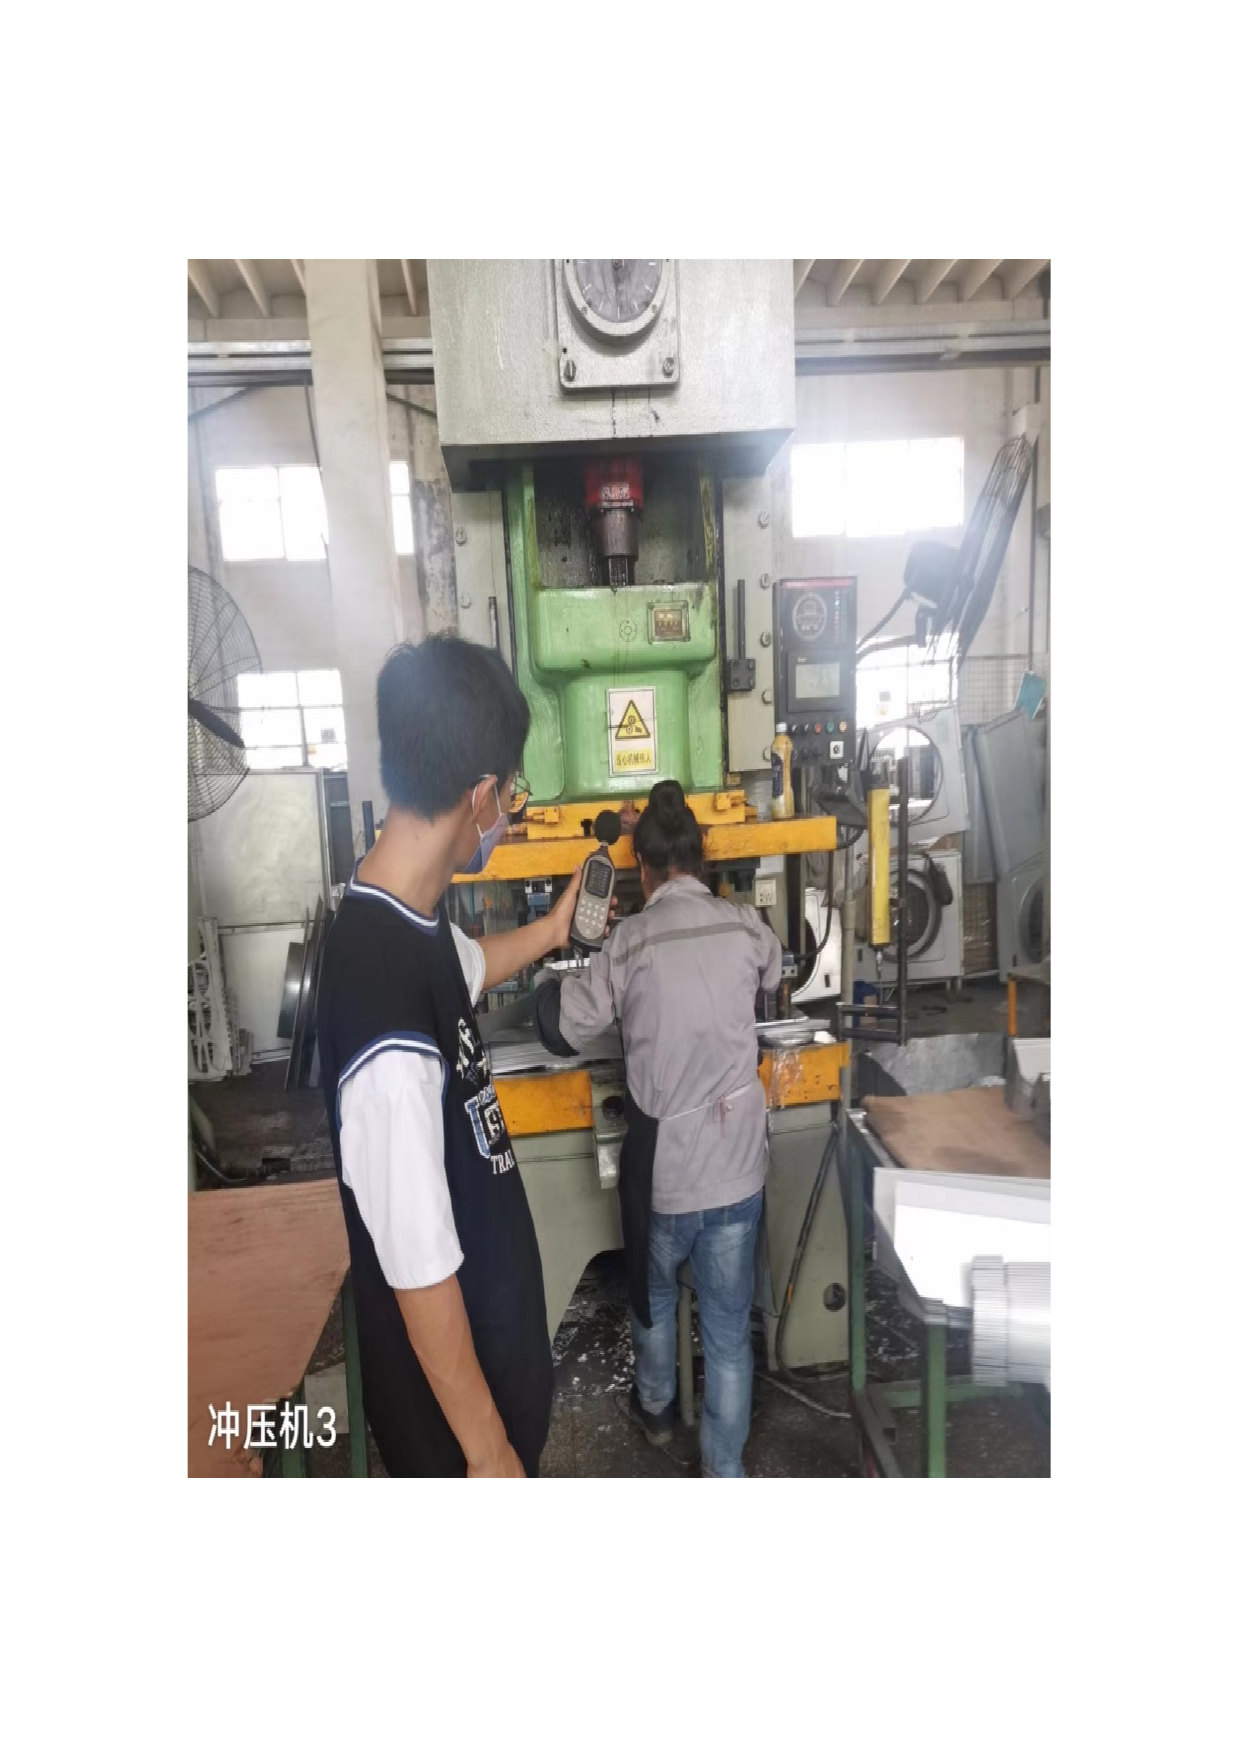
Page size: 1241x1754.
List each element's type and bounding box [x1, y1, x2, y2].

picture [187, 259, 1051, 1478]
